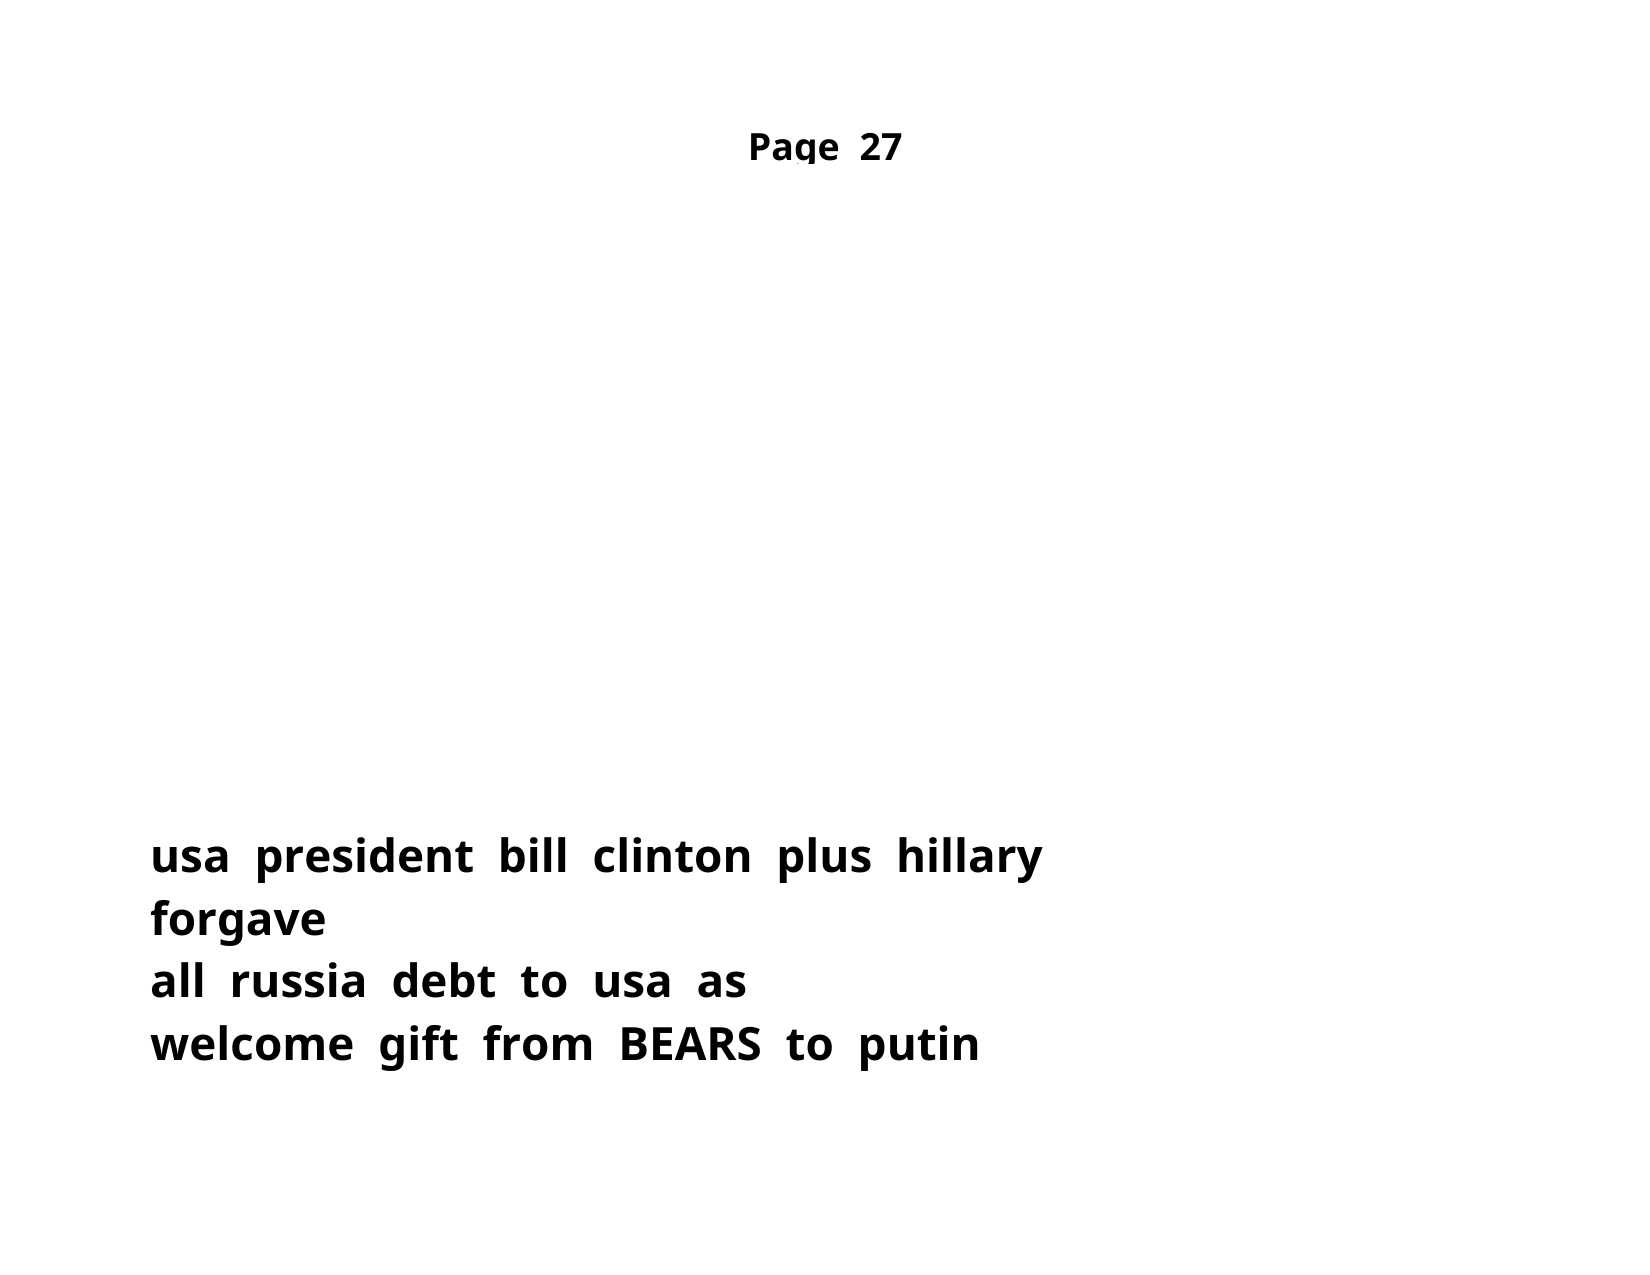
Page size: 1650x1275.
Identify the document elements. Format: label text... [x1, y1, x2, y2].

text welcome gift from BEARS to putin [150, 1011, 1500, 1073]
text all russia debt to usa as [150, 949, 1500, 1011]
text usa president bill clinton plus hillary [150, 824, 1500, 886]
text forgave [150, 886, 1500, 949]
